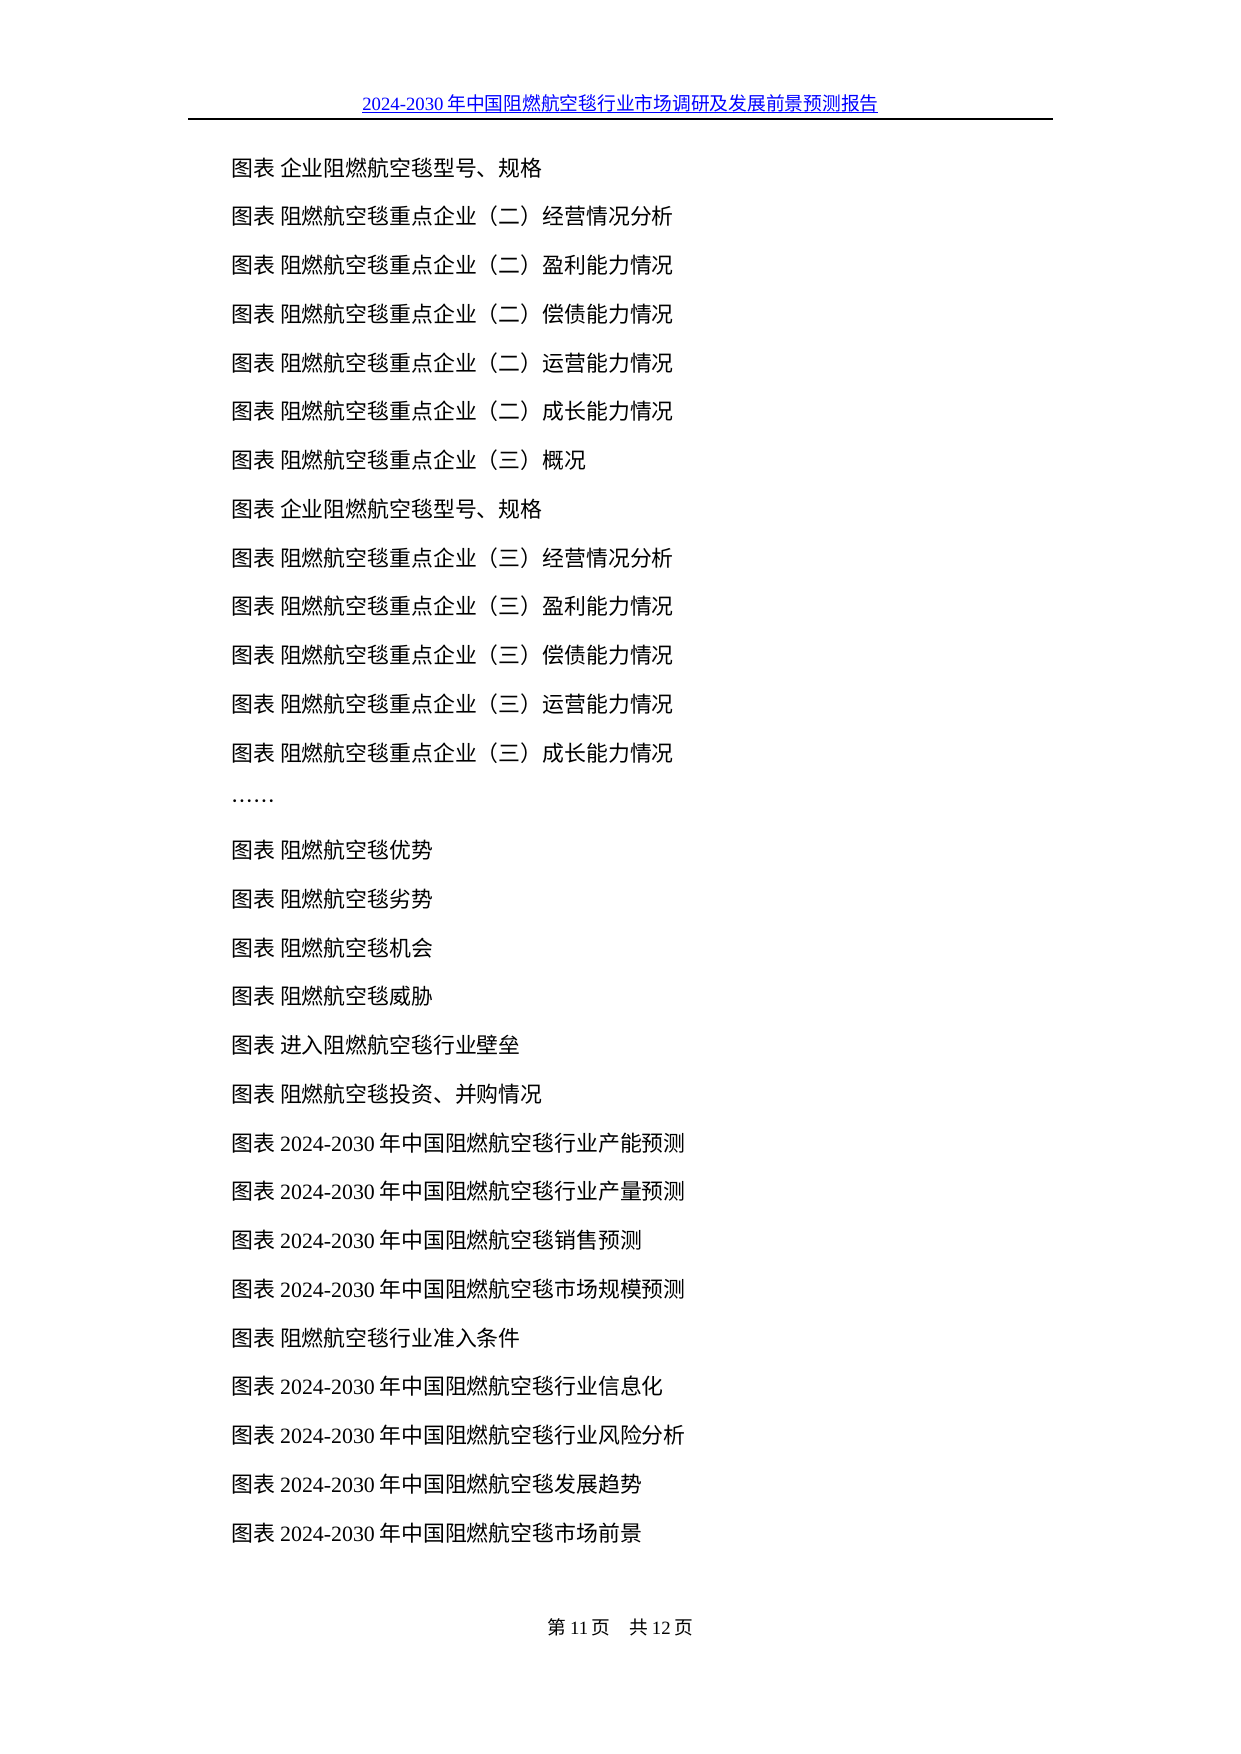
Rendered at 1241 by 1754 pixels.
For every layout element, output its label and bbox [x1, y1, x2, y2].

text [187, 150, 1053, 1548]
